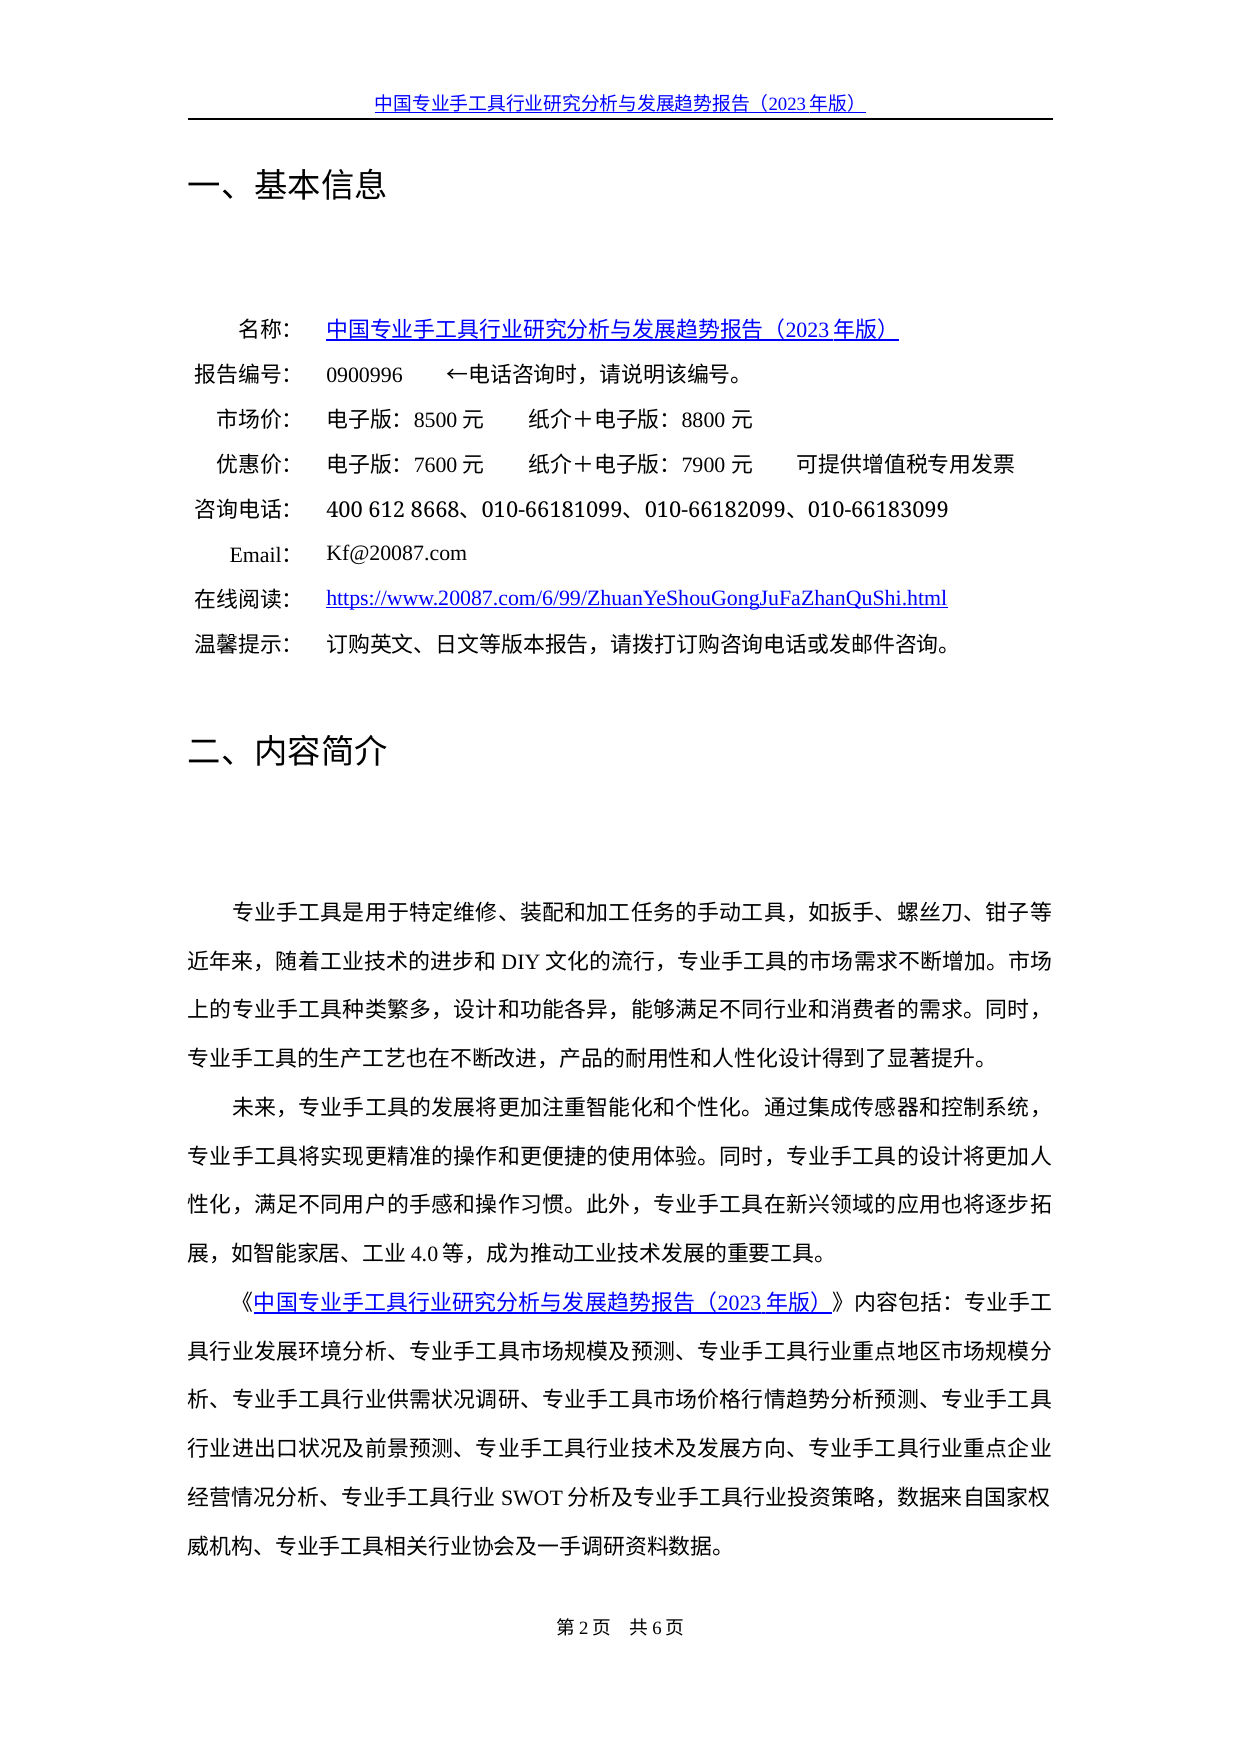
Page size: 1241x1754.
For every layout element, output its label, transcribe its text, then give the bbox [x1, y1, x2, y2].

table_cell 在线阅读： [167, 582, 315, 627]
table_cell Kf@20087.com [315, 537, 1073, 582]
table_cell 咨询电话： [167, 492, 315, 537]
table_cell 电子版：8500 元 纸介＋电子版：8800 元 [315, 402, 1073, 447]
table_header 中国专业手工具行业研究分析与发展趋势报告（2023年版） [315, 312, 1073, 357]
title 二、内容简介 [187, 717, 1053, 782]
title 一、基本信息 [187, 150, 1053, 215]
table_cell 0900996 ←电话咨询时，请说明该编号。 [315, 357, 1073, 402]
table_cell 400 612 8668、010-66181099、010-66182099、010-66183099 [315, 492, 1073, 537]
table_cell 市场价： [167, 402, 315, 447]
table_cell 报告编号： [167, 357, 315, 402]
table_cell [315, 582, 1073, 627]
table_cell 温馨提示： [167, 627, 315, 672]
table_header 名称： [167, 312, 315, 357]
table_cell 电子版：7600 元 纸介＋电子版：7900 元 可提供增值税专用发票 [315, 447, 1073, 492]
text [187, 894, 1053, 1561]
table_cell 优惠价： [167, 447, 315, 492]
table_cell 订购英文、日文等版本报告，请拨打订购咨询电话或发邮件咨询。 [315, 627, 1073, 672]
table_cell Email： [167, 537, 315, 582]
